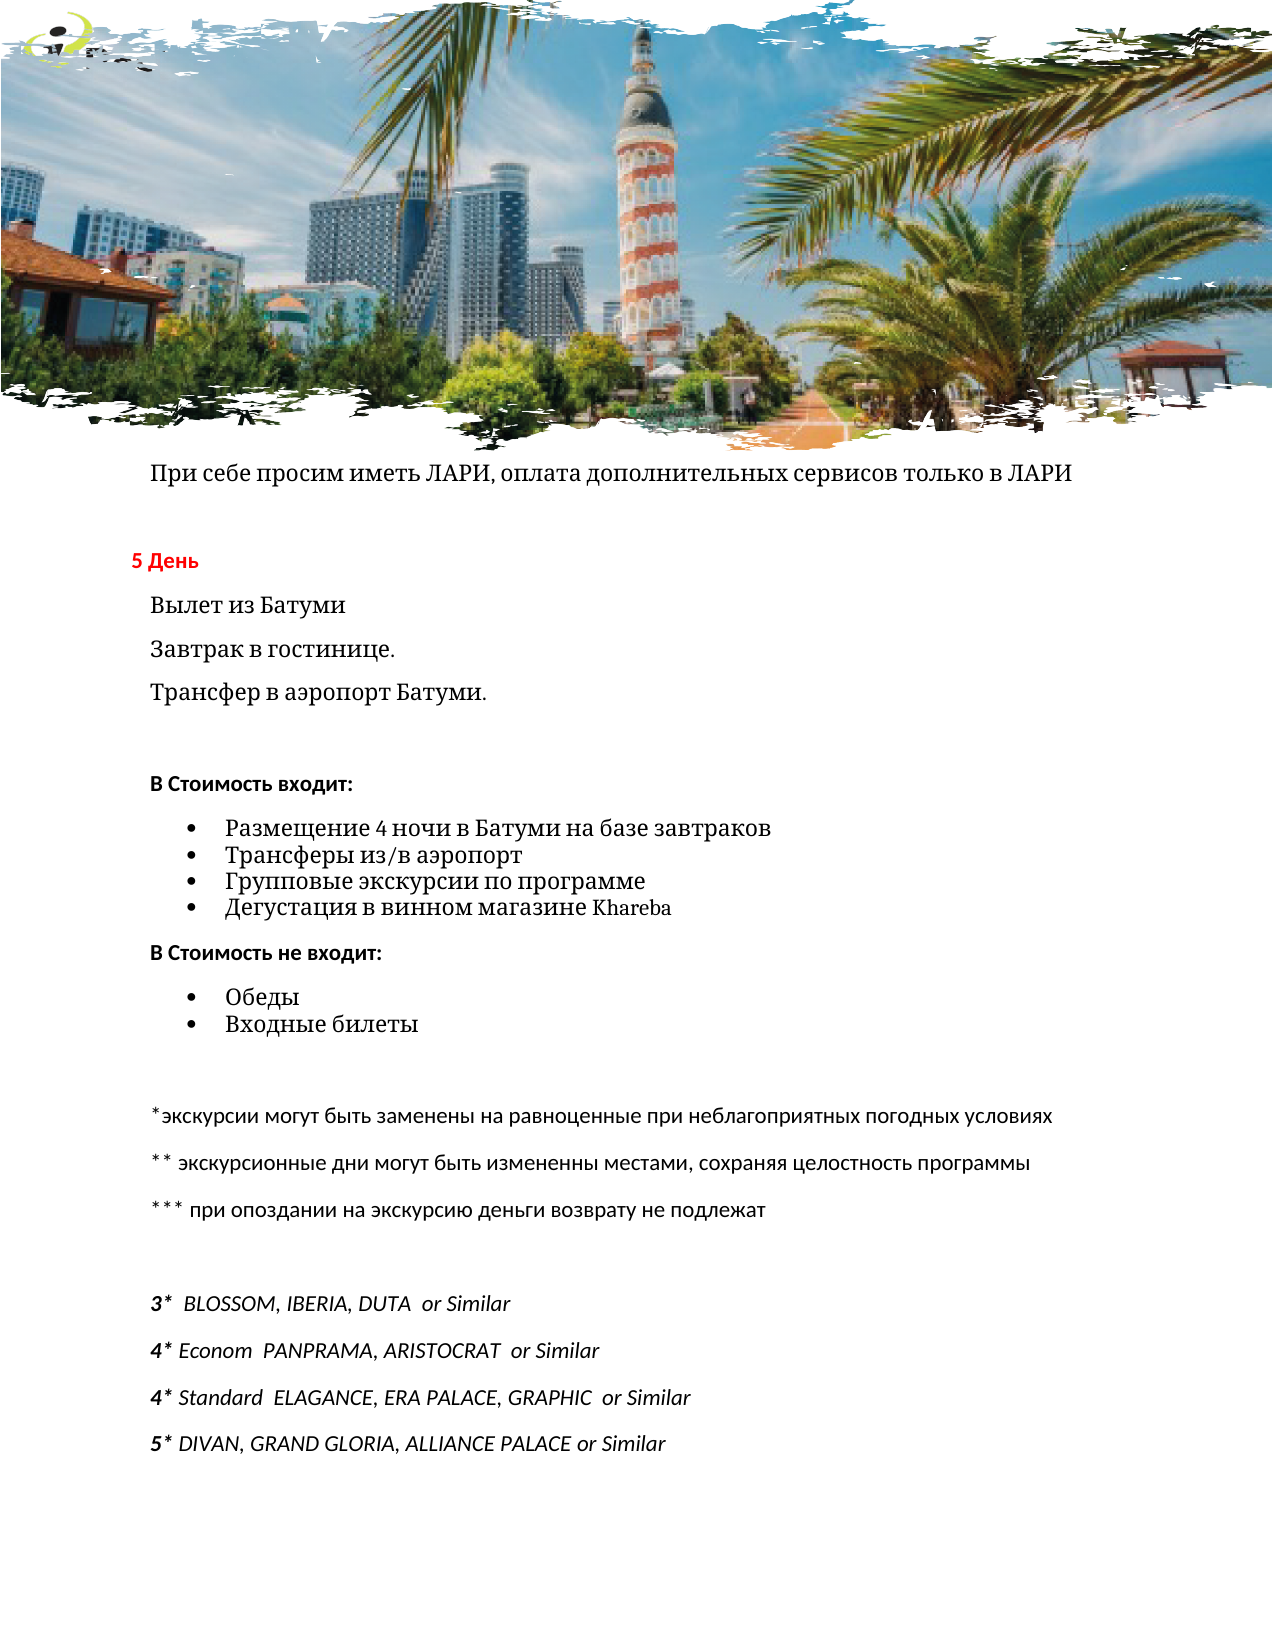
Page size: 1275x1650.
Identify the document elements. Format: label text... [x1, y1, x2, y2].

text 4* Standard ELAGANCE, ERA PALACE, GRAPHIC or Similar [150, 1383, 1125, 1411]
text При себе просим иметь ЛАРИ, оплата дополнительных сервисов только в ЛАРИ [150, 460, 1125, 487]
list Дегустация в винном магазине Khareba [187, 895, 1125, 922]
text Трансфер в аэропорт Батуми. [150, 679, 1125, 706]
list Размещение 4 ночи в Батуми на базе завтраков [187, 816, 1125, 842]
text 4* Econom PANPRAMA, ARISTOCRAT or Similar [150, 1336, 1125, 1364]
text *** при опоздании на экскурсию деньги возврату не подлежат [150, 1195, 1125, 1223]
text В Стоимость входит: [150, 769, 1125, 797]
picture [0, 0, 1271, 450]
list Трансферы из/в аэропорт [187, 842, 1125, 869]
text ** экскурсионные дни могут быть измененны местами, сохраняя целостность программы [150, 1148, 1125, 1176]
text В Стоимость не входит: [150, 938, 1125, 966]
list Групповые экскурсии по программе [187, 869, 1125, 895]
text 3* BLOSSOM, IBERIA, DUTA or Similar [150, 1289, 1125, 1317]
text *экскурсии могут быть заменены на равноценные при неблагоприятных погодных условиях [150, 1101, 1125, 1129]
list Обеды [187, 985, 1125, 1011]
text 5* DIVAN, GRAND GLORIA, ALLIANCE PALACE or Similar [150, 1429, 1125, 1457]
text Завтрак в гостинице. [150, 636, 1125, 663]
list Входные билеты [187, 1011, 1125, 1038]
text Вылет из Батуми [150, 593, 1125, 620]
text 5 День [131, 546, 750, 574]
